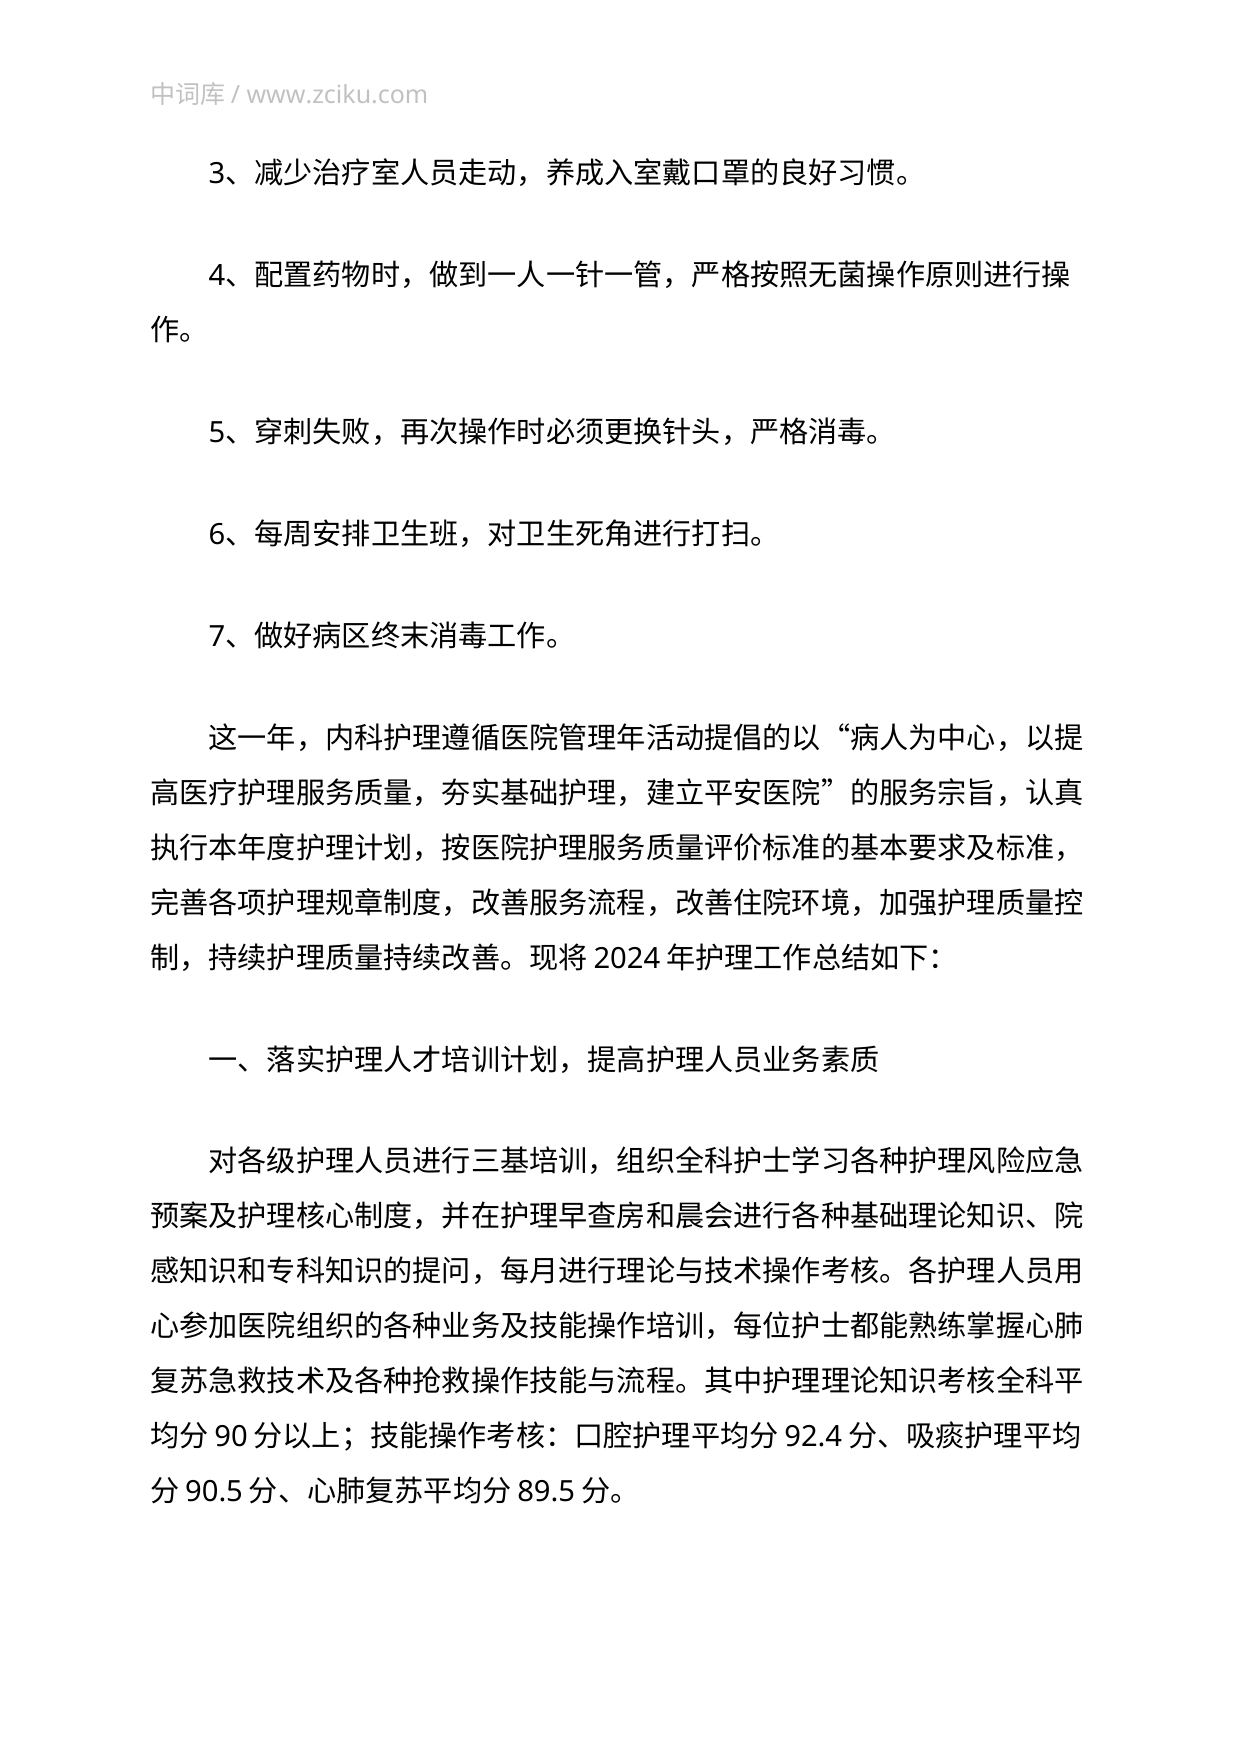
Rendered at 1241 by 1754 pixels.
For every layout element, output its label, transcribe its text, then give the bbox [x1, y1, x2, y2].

text 3、减少治疗室人员走动，养成入室戴口罩的良好习惯。 [150, 150, 1090, 192]
text 这一年，内科护理遵循医院管理年活动提倡的以“病人为中心，以提高医疗护理服务质量，夯实基础护理，建立平安医院”的服务宗旨，认真执行本年度护理计划，按医院护理服务质量评价标准的基本要求及标准，完善各项护理规章制度，改善服务流程，改善住院环境，加强护理质量控制，持续护理质量持续改善。现将2024年护理工作总结如下： [150, 715, 1090, 977]
text 一、落实护理人才培训计划，提高护理人员业务素质 [150, 1036, 1090, 1078]
text 4、配置药物时，做到一人一针一管，严格按照无菌操作原则进行操作。 [150, 252, 1090, 349]
text 5、穿刺失败，再次操作时必须更换针头，严格消毒。 [150, 409, 1090, 451]
text 7、做好病区终末消毒工作。 [150, 613, 1090, 655]
text 对各级护理人员进行三基培训，组织全科护士学习各种护理风险应急预案及护理核心制度，并在护理早查房和晨会进行各种基础理论知识、院感知识和专科知识的提问，每月进行理论与技术操作考核。各护理人员用心参加医院组织的各种业务及技能操作培训，每位护士都能熟练掌握心肺复苏急救技术及各种抢救操作技能与流程。其中护理理论知识考核全科平均分90分以上；技能操作考核：口腔护理平均分92.4分、吸痰护理平均分90.5分、心肺复苏平均分89.5分。 [150, 1138, 1090, 1510]
text 6、每周安排卫生班，对卫生死角进行打扫。 [150, 511, 1090, 553]
